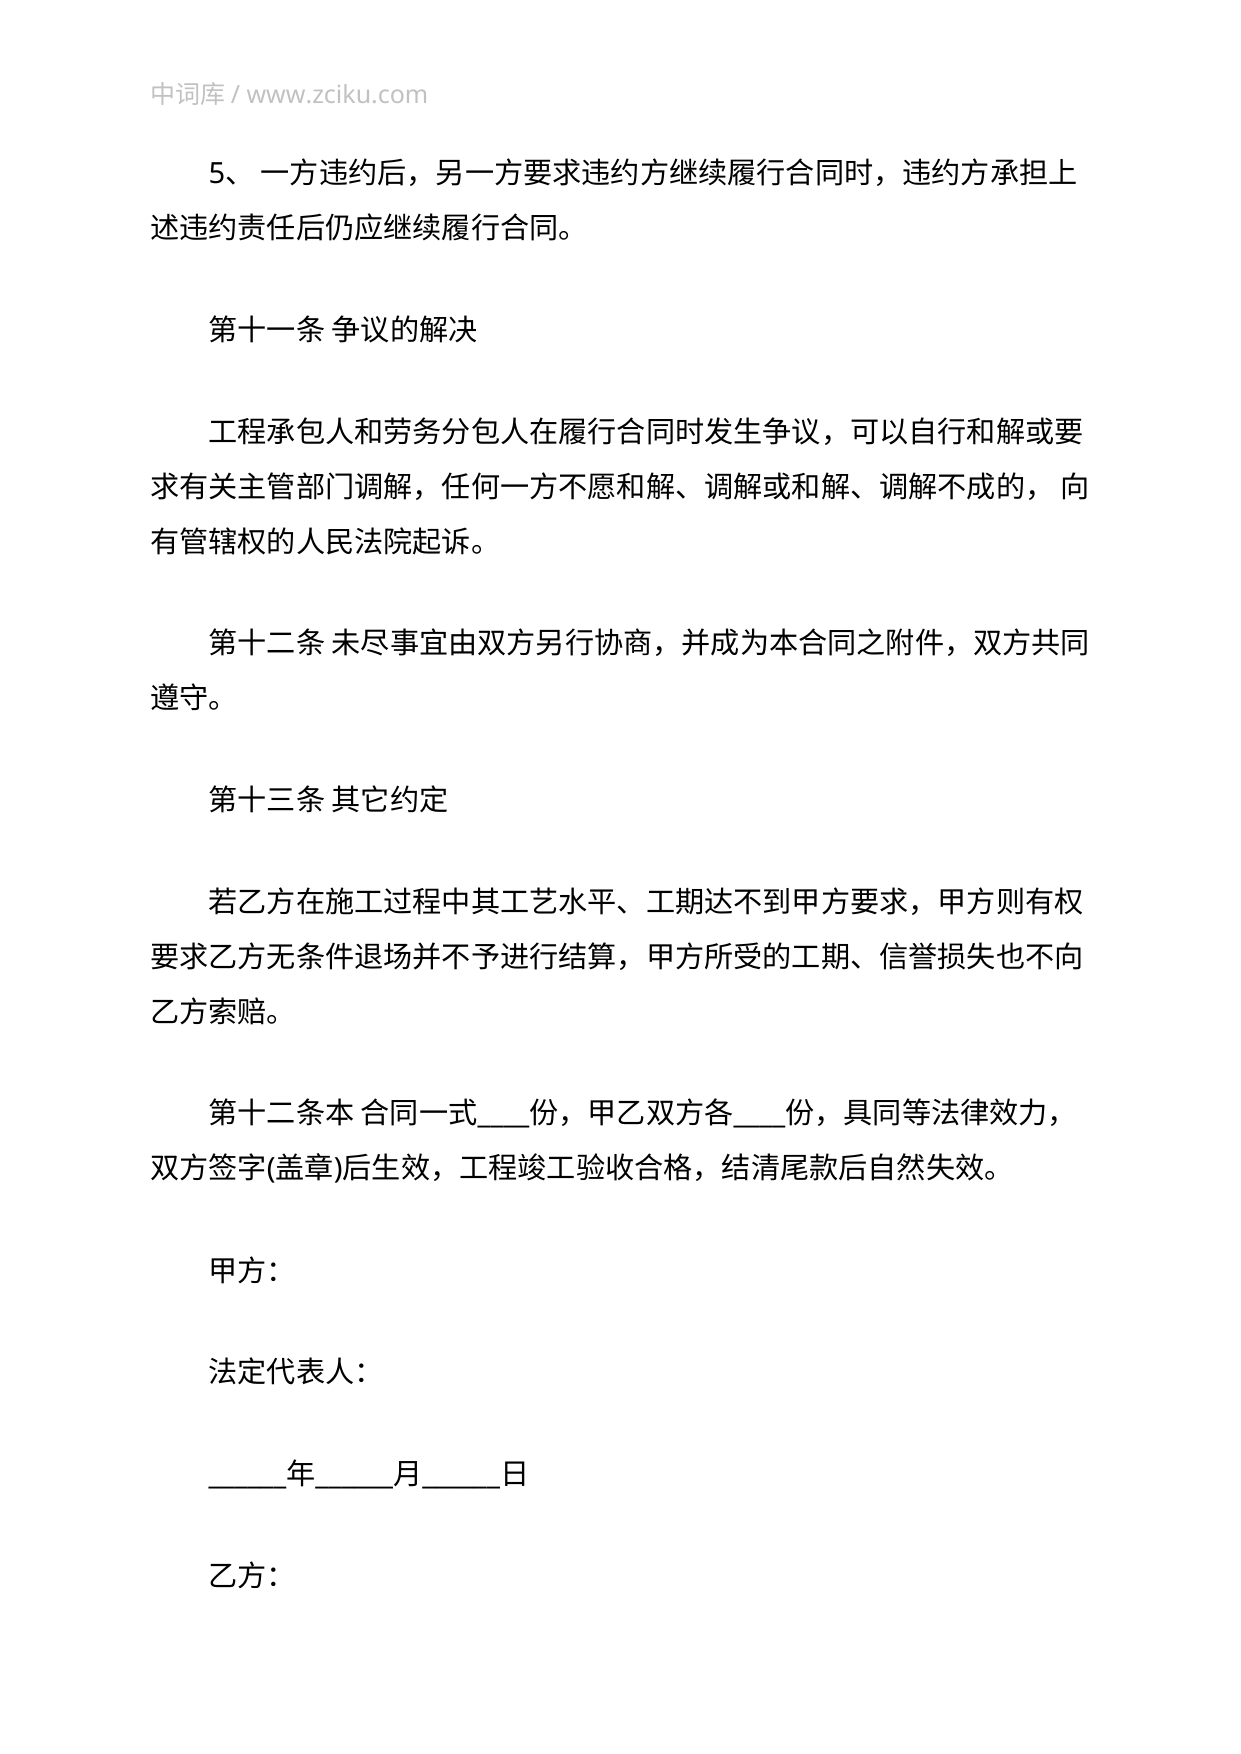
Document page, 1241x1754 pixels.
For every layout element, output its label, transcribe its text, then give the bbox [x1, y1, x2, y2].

text 乙方： [150, 1553, 1090, 1595]
text 第十二条本 合同一式____份，甲乙双方各____份，具同等法律效力，双方签字(盖章)后生效，工程竣工验收合格，结清尾款后自然失效。 [150, 1090, 1090, 1187]
text 第十二条 未尽事宜由双方另行协商，并成为本合同之附件，双方共同遵守。 [150, 620, 1090, 717]
text 甲方： [150, 1247, 1090, 1289]
text ______年______月______日 [150, 1451, 1090, 1493]
text 第十一条 争议的解决 [150, 307, 1090, 349]
text 5、 一方违约后，另一方要求违约方继续履行合同时，违约方承担上述违约责任后仍应继续履行合同。 [150, 150, 1090, 247]
text 若乙方在施工过程中其工艺水平、工期达不到甲方要求，甲方则有权要求乙方无条件退场并不予进行结算，甲方所受的工期、信誉损失也不向乙方索赔。 [150, 878, 1090, 1031]
text 第十三条 其它约定 [150, 777, 1090, 819]
text 工程承包人和劳务分包人在履行合同时发生争议，可以自行和解或要求有关主管部门调解，任何一方不愿和解、调解或和解、调解不成的， 向有管辖权的人民法院起诉。 [150, 408, 1090, 561]
text 法定代表人： [150, 1349, 1090, 1391]
